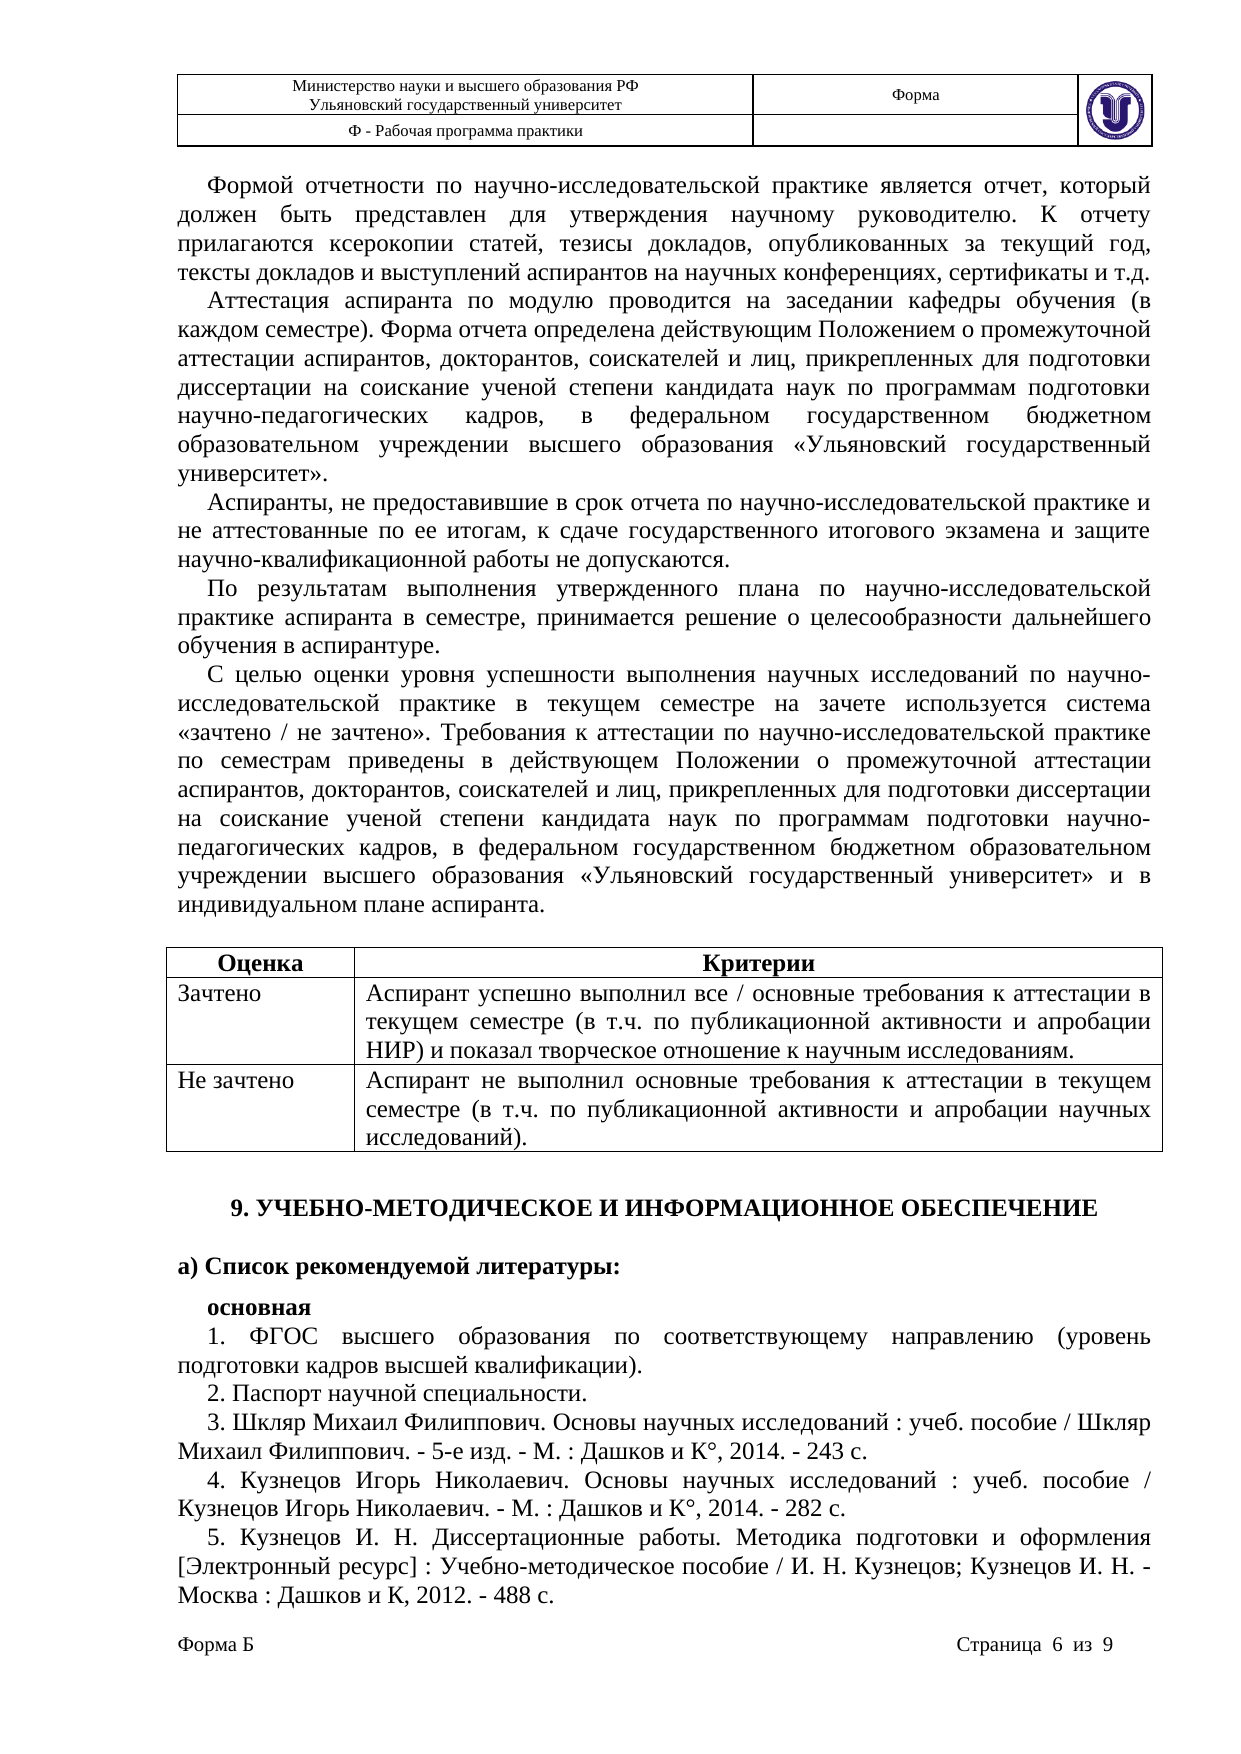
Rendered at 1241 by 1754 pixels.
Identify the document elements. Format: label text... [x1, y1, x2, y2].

picture [1085, 80, 1145, 140]
text Аттестация аспиранта по модулю проводится на заседании кафедры обучения (в каждом семестре). Форма отчета определена действующим Положением о промежуточной аттестации аспирантов, докторантов, соискателей и лиц, прикрепленных для подготовки диссертации на соискание ученой степени кандидата наук по программам подготовки научно-педагогических кадров, в федеральном государственном бюджетном образовательном учреждении высшего образования «Ульяновский государственный университет». [177, 286, 1152, 487]
text 5. Кузнецов И. Н. Диссертационные работы. Методика подготовки и оформления [Электронный ресурс] : Учебно-методическое пособие / И. Н. Кузнецов; Кузнецов И. Н. - Москва : Дашков и К, 2012. - 488 с. [177, 1522, 1152, 1608]
text С целью оценки уровня успешности выполнения научных исследований по научно-исследовательской практике в текущем семестре на зачете используется система «зачтено / не зачтено». Требования к аттестации по научно-исследовательской практике по семестрам приведены в действующем Положении о промежуточной аттестации аспирантов, докторантов, соискателей и лиц, прикрепленных для подготовки диссертации на соискание ученой степени кандидата наук по программам подготовки научно-педагогических кадров, в федеральном государственном бюджетном образовательном учреждении высшего образования «Ульяновский государственный университет» и в индивидуальном плане аспиранта. [177, 659, 1152, 918]
table_cell Аспирант успешно выполнил все / основные требования к аттестации в текущем семестре (в т.ч. по публикационной активности и апробации НИР) и показал творческое отношение к научным исследованиям. [355, 978, 1162, 1064]
table_cell Аспирант не выполнил основные требования к аттестации в текущем семестре (в т.ч. по публикационной активности и апробации научных исследований). [355, 1065, 1162, 1151]
text 2. Паспорт научной специальности. [177, 1378, 1152, 1407]
table_cell Не зачтено [167, 1065, 354, 1151]
table_cell Зачтено [167, 978, 354, 1064]
table_header Оценка [167, 948, 354, 977]
text 4. Кузнецов Игорь Николаевич. Основы научных исследований : учеб. пособие / Кузнецов Игорь Николаевич. - М. : Дашков и К°, 2014. - 282 с. [177, 1465, 1152, 1522]
text 1. ФГОС высшего образования по соответствующему направлению (уровень подготовки кадров высшей квалификации). [177, 1321, 1152, 1378]
text Формой отчетности по научно-исследовательской практике является отчет, который должен быть представлен для утверждения научному руководителю. К отчету прилагаются ксерокопии статей, тезисы докладов, опубликованных за текущий год, тексты докладов и выступлений аспирантов на научных конференциях, сертификаты и т.д. [177, 171, 1152, 286]
text 9. УЧЕБНО-МЕТОДИЧЕСКОЕ И ИНФОРМАЦИОННОЕ ОБЕСПЕЧЕНИЕ [177, 1193, 1152, 1222]
text а) Список рекомендуемой литературы: [177, 1251, 1152, 1280]
text Аспиранты, не предоставившие в срок отчета по научно-исследовательской практике и не аттестованные по ее итогам, к сдаче государственного итогового экзамена и защите научно-квалификационной работы не допускаются. [177, 487, 1152, 573]
text основная [177, 1292, 1152, 1321]
text По результатам выполнения утвержденного плана по научно-исследовательской практике аспиранта в семестре, принимается решение о целесообразности дальнейшего обучения в аспирантуре. [177, 573, 1152, 659]
table_header Критерии [355, 948, 1162, 977]
text 3. Шкляр Михаил Филиппович. Основы научных исследований : учеб. пособие / Шкляр Михаил Филиппович. - 5-е изд. - М. : Дашков и К°, 2014. - 243 с. [177, 1407, 1152, 1465]
